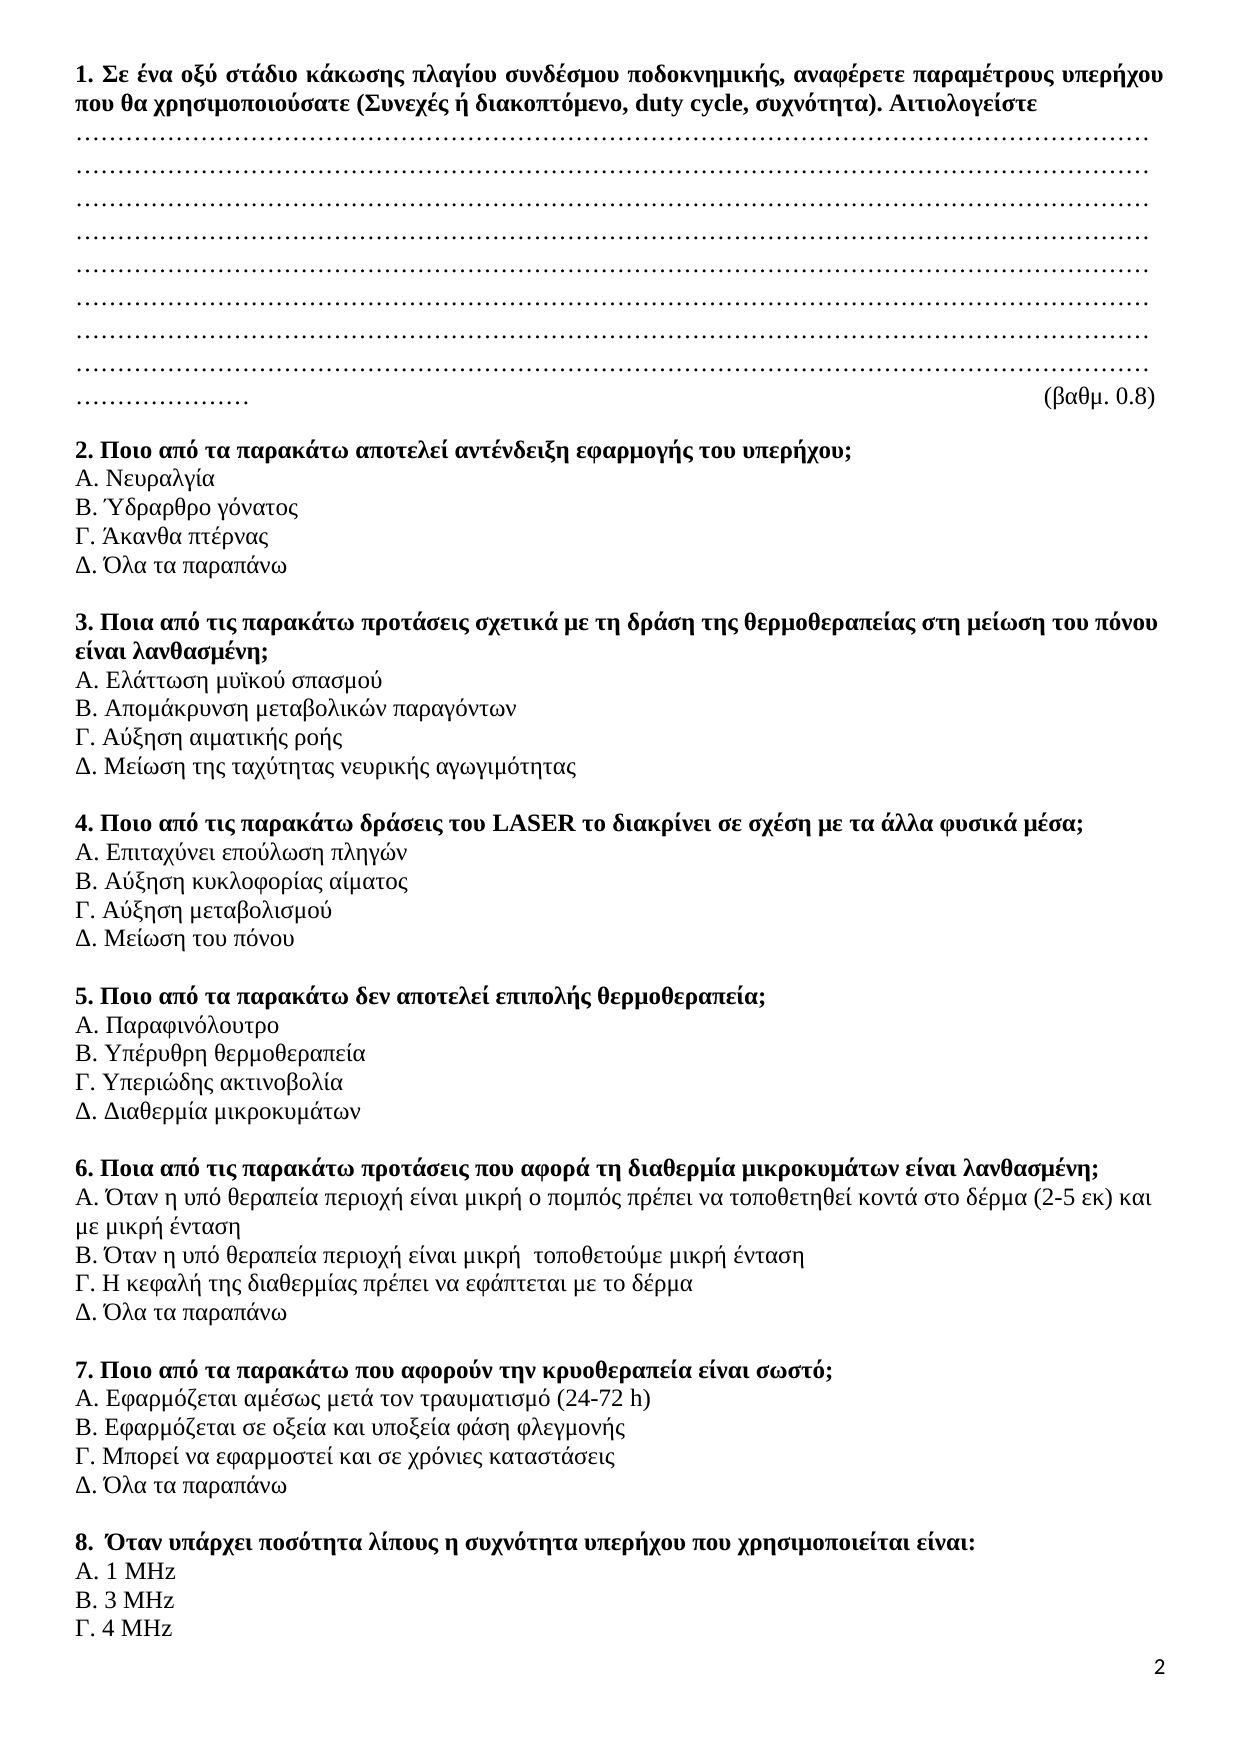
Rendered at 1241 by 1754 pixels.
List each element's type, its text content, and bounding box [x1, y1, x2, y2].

text 3. Ποια από τις παρακάτω προτάσεις σχετικά με τη δράση της θερμοθεραπείας στη μείωση του πόνου είναι λανθασμένη; [75, 607, 1165, 665]
text 8. Όταν υπάρχει ποσότητα λίπους η συχνότητα υπερήχου που χρησιμοποιείται είναι: [75, 1527, 1165, 1556]
text Δ. Μείωση του πόνου [75, 923, 1165, 952]
text Γ. Υπεριώδης ακτινοβολία [75, 1067, 1165, 1096]
text Δ. Διαθερμία μικροκυμάτων [75, 1096, 1165, 1125]
text Γ. Άκανθα πτέρνας [75, 521, 1165, 550]
text Δ. Όλα τα παραπάνω [75, 550, 1165, 578]
text Δ. Μείωση της ταχύτητας νευρικής αγωγιμότητας [75, 751, 1165, 780]
text 6. Ποια από τις παρακάτω προτάσεις που αφορά τη διαθερμία μικροκυμάτων είναι λανθασμένη; [75, 1153, 1165, 1182]
text Γ. Μπορεί να εφαρμοστεί και σε χρόνιες καταστάσεις [75, 1441, 1165, 1470]
text Β. Υπέρυθρη θερμοθεραπεία [75, 1038, 1165, 1067]
text Β. Ύδραρθρο γόνατος [75, 492, 1165, 521]
text 1. Σε ένα οξύ στάδιο κάκωσης πλαγίου συνδέσμου ποδοκνημικής, αναφέρετε παραμέτρους υπερήχου που θα χρησιμοποιούσατε (Συνεχές ή διακοπτόμενο, duty cycle, συχνότητα). Αιτιολογείστε [75, 59, 1165, 117]
text Α. Ελάττωση μυϊκού σπασμού [75, 665, 1165, 693]
text Δ. Όλα τα παραπάνω [75, 1297, 1165, 1326]
text Β. Όταν η υπό θεραπεία περιοχή είναι μικρή τοποθετούμε μικρή ένταση [75, 1240, 1165, 1268]
text 7. Ποιο από τα παρακάτω που αφορούν την κρυοθεραπεία είναι σωστό; [75, 1355, 1165, 1383]
text Γ. 4 ΜΗz [75, 1613, 1165, 1642]
text Γ. Αύξηση αιματικής ροής [75, 722, 1165, 751]
text B. Εφαρμόζεται σε οξεία και υποξεία φάση φλεγμονής [75, 1412, 1165, 1441]
text Α. Παραφινόλουτρο [75, 1010, 1165, 1038]
text 2. Ποιο από τα παρακάτω αποτελεί αντένδειξη εφαρμογής του υπερήχου; [75, 435, 1165, 463]
text Α. Όταν η υπό θεραπεία περιοχή είναι μικρή ο πομπός πρέπει να τοποθετηθεί κοντά στο δέρμα (2-5 εκ) και με μικρή ένταση [75, 1182, 1165, 1240]
text Α. Εφαρμόζεται αμέσως μετά τον τραυματισμό (24-72 h) [75, 1383, 1165, 1412]
text B. 3 MHz [75, 1585, 1165, 1613]
text Δ. Όλα τα παραπάνω [75, 1470, 1165, 1498]
text Γ. Αύξηση μεταβολισμού [75, 895, 1165, 923]
text B. Αύξηση κυκλοφορίας αίματος [75, 866, 1165, 895]
text Α. Νευραλγία [75, 463, 1165, 492]
text Α. 1 MHz [75, 1556, 1165, 1585]
text Γ. Η κεφαλή της διαθερμίας πρέπει να εφάπτεται με το δέρμα [75, 1268, 1165, 1297]
text 5. Ποιο από τα παρακάτω δεν αποτελεί επιπολής θερμοθεραπεία; [75, 981, 1165, 1010]
text 4. Ποιο από τις παρακάτω δράσεις του LASER το διακρίνει σε σχέση με τα άλλα φυσικά μέσα; [75, 808, 1165, 837]
text ……………………………………………………………………………………………………………………………………………………………………………………………………………………………………………………………………………………………………………………………………………………………………………………………………………………………………………………………………………………………………………………………………………………………………………………………………………………………………………………………………………………………………………………………………………………………………………………………………………………………………………………………………………………………………………………………………………………………………… (βαθμ. 0.8) [75, 117, 1165, 409]
text Β. Απομάκρυνση μεταβολικών παραγόντων [75, 693, 1165, 722]
text A. Επιταχύνει επούλωση πληγών [75, 837, 1165, 866]
